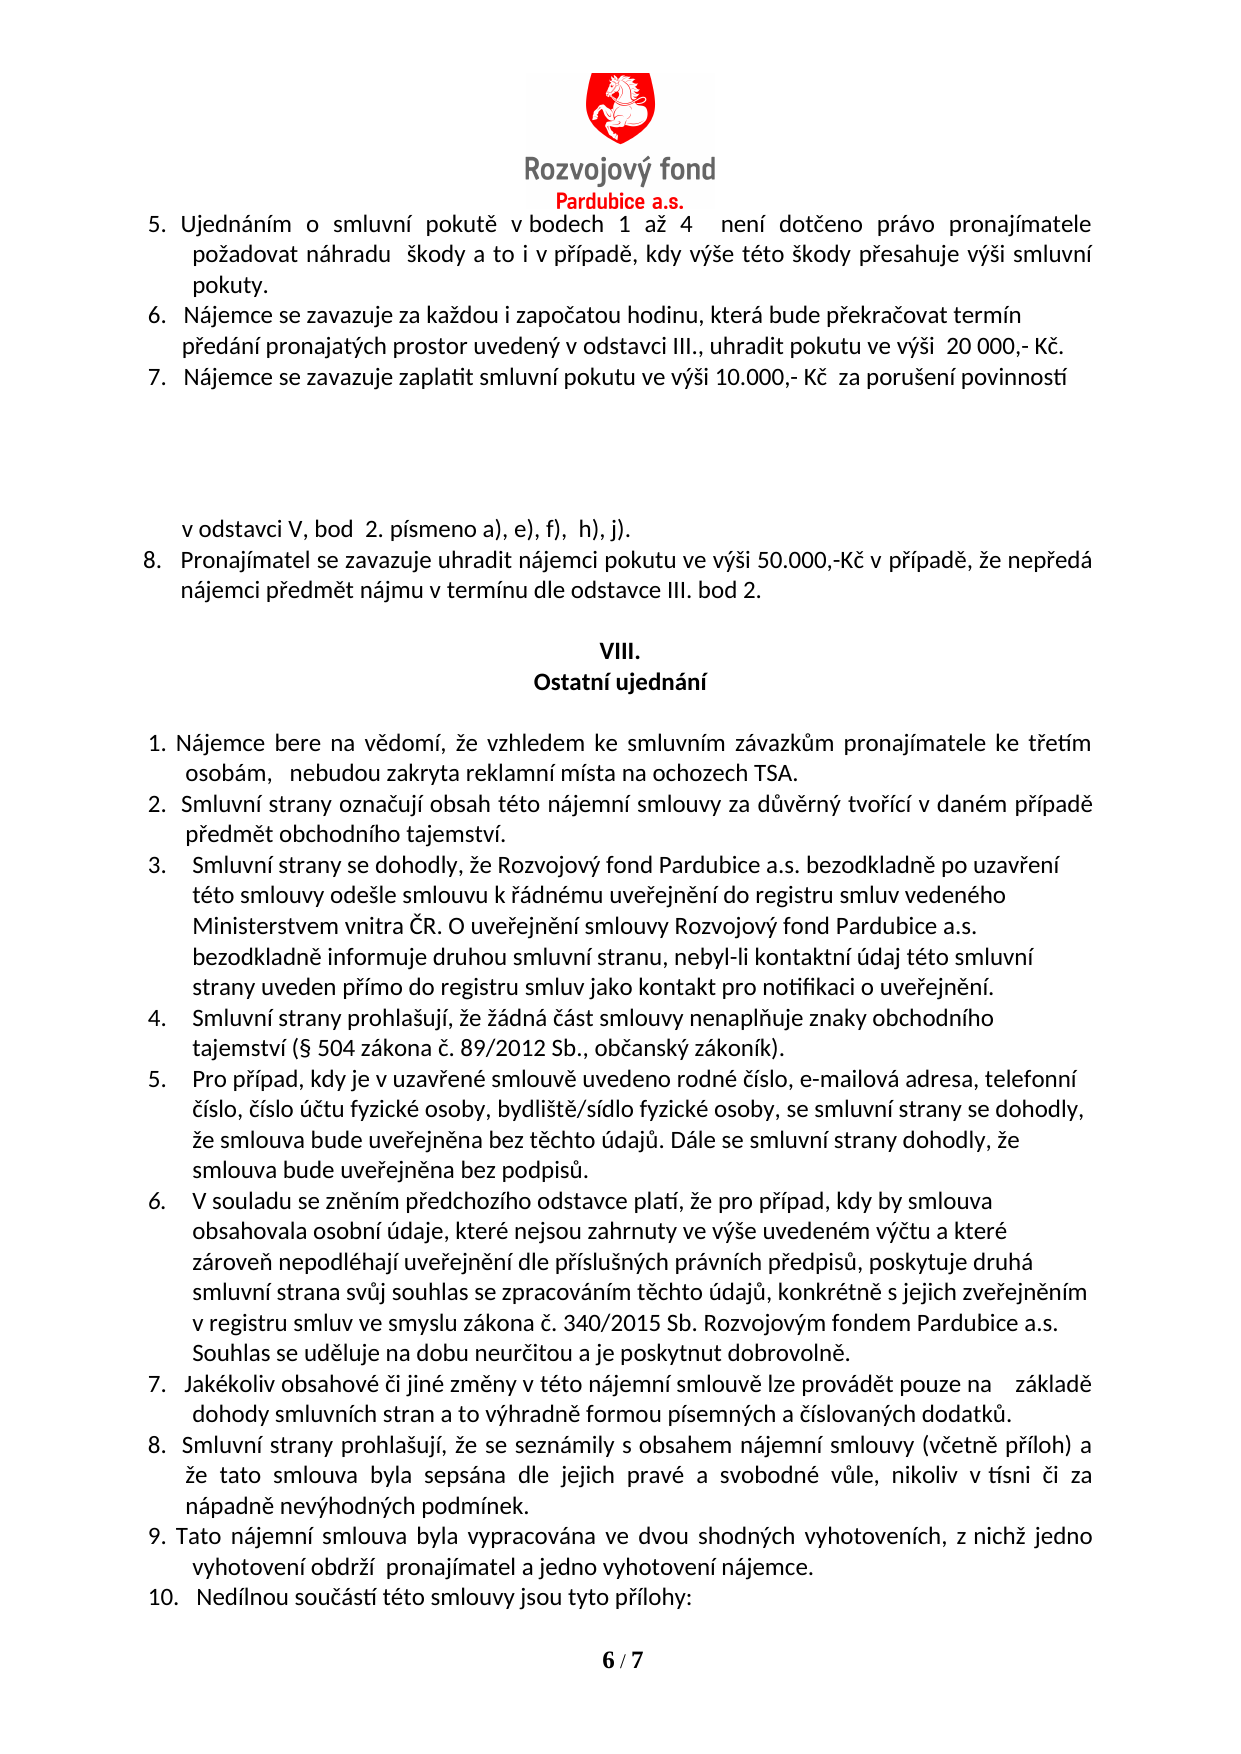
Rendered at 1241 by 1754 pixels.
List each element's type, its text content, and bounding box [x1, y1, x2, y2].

text 6. Nájemce se zavazuje za každou i započatou hodinu, která bude překračovat termín [148, 300, 1093, 330]
text 5. Ujednáním o smluvní pokutě v bodech 1 až 4 není dotčeno právo pronajímatele požadovat náhradu škody a to i v případě, kdy výše této škody přesahuje výši smluvní pokuty. [148, 208, 1093, 300]
text 10. Nedílnou součástí této smlouvy jsou tyto přílohy: [148, 1582, 1093, 1612]
text 9. Tato nájemní smlouva byla vypracována ve dvou shodných vyhotoveních, z nichž jedno vyhotovení obdrží pronajímatel a jedno vyhotovení nájemce. [148, 1521, 1093, 1582]
text 7. Nájemce se zavazuje zaplatit smluvní pokutu ve výši 10.000,- Kč za porušení povinností [148, 361, 1093, 391]
text předání pronajatých prostor uvedený v odstavci III., uhradit pokutu ve výši 20 000,- Kč. [148, 330, 1093, 361]
text v odstavci V, bod 2. písmeno a), e), f), h), j). [148, 513, 1093, 544]
list Pro případ, kdy je v uzavřené smlouvě uvedeno rodné číslo, e-mailová adresa, telefonní číslo, číslo účtu fyzické osoby, bydliště/sídlo fyzické osoby, se smluvní strany se dohodly, že smlouva bude uveřejněna bez těchto údajů. Dále se smluvní strany dohodly, že smlouva bude uveřejněna bez podpisů. [148, 1063, 1093, 1185]
text 7. Jakékoliv obsahové či jiné změny v této nájemní smlouvě lze provádět pouze na základě dohody smluvních stran a to výhradně formou písemných a číslovaných dodatků. [148, 1368, 1093, 1429]
text VIII. [148, 635, 1093, 666]
text Ostatní ujednání [148, 666, 1093, 696]
list Smluvní strany prohlašují, že žádná část smlouvy nenaplňuje znaky obchodního tajemství (§ 504 zákona č. 89/2012 Sb., občanský zákoník). [148, 1002, 1093, 1063]
list Pronajímatel se zavazuje uhradit nájemci pokutu ve výši 50.000,-Kč v případě, že nepředá nájemci předmět nájmu v termínu dle odstavce III. bod 2. [143, 544, 1093, 605]
text 2. Smluvní strany označují obsah této nájemní smlouvy za důvěrný tvořící v daném případě předmět obchodního tajemství. [148, 788, 1093, 849]
text 1. Nájemce bere na vědomí, že vzhledem ke smluvním závazkům pronajímatele ke třetím osobám, nebudou zakryta reklamní místa na ochozech TSA. [148, 727, 1093, 788]
text 8. Smluvní strany prohlašují, že se seznámily s obsahem nájemní smlouvy (včetně příloh) a že tato smlouva byla sepsána dle jejich pravé a svobodné vůle, nikoliv v tísni či za nápadně nevýhodných podmínek. [148, 1429, 1093, 1521]
list V souladu se zněním předchozího odstavce platí, že pro případ, kdy by smlouva obsahovala osobní údaje, které nejsou zahrnuty ve výše uvedeném výčtu a které zároveň nepodléhají uveřejnění dle příslušných právních předpisů, poskytuje druhá smluvní strana svůj souhlas se zpracováním těchto údajů, konkrétně s jejich zveřejněním v registru smluv ve smyslu zákona č. 340/2015 Sb. Rozvojovým fondem Pardubice a.s. Souhlas se uděluje na dobu neurčitou a je poskytnut dobrovolně. [148, 1185, 1093, 1368]
list Smluvní strany se dohodly, že Rozvojový fond Pardubice a.s. bezodkladně po uzavření této smlouvy odešle smlouvu k řádnému uveřejnění do registru smluv vedeného Ministerstvem vnitra ČR. O uveřejnění smlouvy Rozvojový fond Pardubice a.s. bezodkladně informuje druhou smluvní stranu, nebyl-li kontaktní údaj této smluvní strany uveden přímo do registru smluv jako kontakt pro notifikaci o uveřejnění. [148, 849, 1093, 1002]
picture [525, 73, 715, 209]
